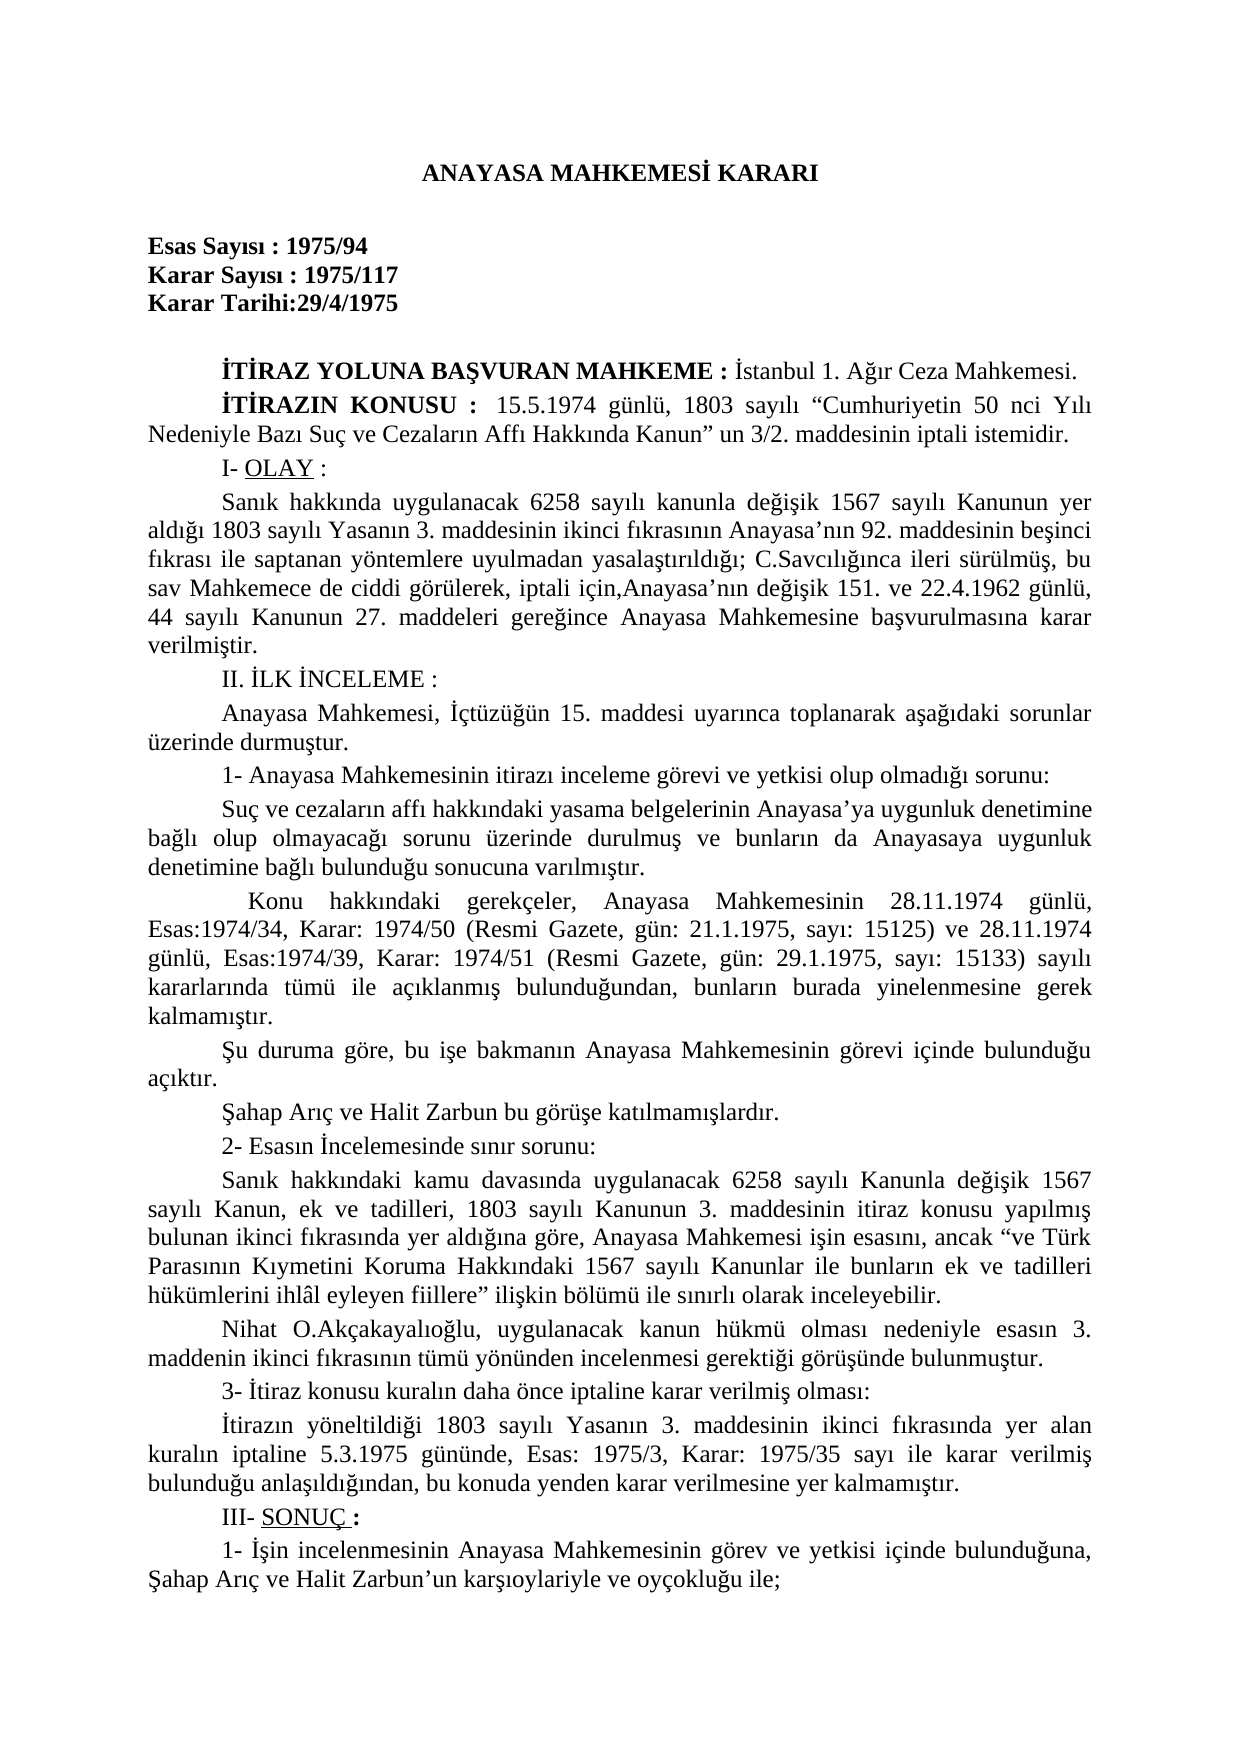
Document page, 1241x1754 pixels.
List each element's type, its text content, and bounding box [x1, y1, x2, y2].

text İtirazın yöneltildiği 1803 sayılı Yasanın 3. maddesinin ikinci fıkrasında yer alan kuralın iptaline 5.3.1975 gününde, Esas: 1975/3, Karar: 1975/35 sayı ile karar verilmiş bulunduğu anlaşıldığından, bu konuda yenden karar verilmesine yer kalmamıştır. [148, 1410, 1093, 1497]
text 1- İşin incelenmesinin Anayasa Mahkemesinin görev ve yetkisi içinde bulunduğuna, Şahap Arıç ve Halit Zarbun’un karşıoylariyle ve oyçokluğu ile; [148, 1536, 1093, 1593]
text 1- Anayasa Mahkemesinin itirazı inceleme görevi ve yetkisi olup olmadığı sorunu: [148, 761, 1093, 789]
text Suç ve cezaların affı hakkındaki yasama belgelerinin Anayasa’ya uygunluk denetimine bağlı olup olmayacağı sorunu üzerinde durulmuş ve bunların da Anayasaya uygunluk denetimine bağlı bulunduğu sonucuna varılmıştır. [148, 794, 1093, 881]
text Konu hakkındaki gerekçeler, Anayasa Mahkemesinin 28.11.1974 günlü, Esas:1974/34, Karar: 1974/50 (Resmi Gazete, gün: 21.1.1975, sayı: 15125) ve 28.11.1974 günlü, Esas:1974/39, Karar: 1974/51 (Resmi Gazete, gün: 29.1.1975, sayı: 15133) sayılı kararlarında tümü ile açıklanmış bulunduğundan, bunların burada yinelenmesine gerek kalmamıştır. [148, 886, 1093, 1029]
text 3- İtiraz konusu kuralın daha önce iptaline karar verilmiş olması: [148, 1376, 1093, 1405]
text Şu duruma göre, bu işe bakmanın Anayasa Mahkemesinin görevi içinde bulunduğu açıktır. [148, 1035, 1093, 1092]
text III- SONUÇ : [148, 1502, 1093, 1530]
text Şahap Arıç ve Halit Zarbun bu görüşe katılmamışlardır. [148, 1097, 1093, 1126]
text ANAYASA MAHKEMESİ KARARI [148, 158, 1093, 187]
text Karar Sayısı : 1975/117 [148, 260, 1093, 288]
text Esas Sayısı : 1975/94 [148, 231, 1093, 260]
text 2- Esasın İncelemesinde sınır sorunu: [148, 1131, 1093, 1160]
text Sanık hakkındaki kamu davasında uygulanacak 6258 sayılı Kanunla değişik 1567 sayılı Kanun, ek ve tadilleri, 1803 sayılı Kanunun 3. maddesinin itiraz konusu yapılmış bulunan ikinci fıkrasında yer aldığına göre, Anayasa Mahkemesi işin esasını, ancak “ve Türk Parasının Kıymetini Koruma Hakkındaki 1567 sayılı Kanunlar ile bunların ek ve tadilleri hükümlerini ihlâl eyleyen fiillere” ilişkin bölümü ile sınırlı olarak inceleyebilir. [148, 1165, 1093, 1309]
text İTİRAZIN KONUSU : 15.5.1974 günlü, 1803 sayılı “Cumhuriyetin 50 nci Yılı Nedeniyle Bazı Suç ve Cezaların Affı Hakkında Kanun” un 3/2. maddesinin iptali istemidir. [148, 390, 1093, 448]
text Anayasa Mahkemesi, İçtüzüğün 15. maddesi uyarınca toplanarak aşağıdaki sorunlar üzerinde durmuştur. [148, 698, 1093, 756]
text İTİRAZ YOLUNA BAŞVURAN MAHKEME : İstanbul 1. Ağır Ceza Mahkemesi. [148, 356, 1093, 385]
text Sanık hakkında uygulanacak 6258 sayılı kanunla değişik 1567 sayılı Kanunun yer aldığı 1803 sayılı Yasanın 3. maddesinin ikinci fıkrasının Anayasa’nın 92. maddesinin beşinci fıkrası ile saptanan yöntemlere uyulmadan yasalaştırıldığı; C.Savcılığınca ileri sürülmüş, bu sav Mahkemece de ciddi görülerek, iptali için,Anayasa’nın değişik 151. ve 22.4.1962 günlü, 44 sayılı Kanunun 27. maddeleri gereğince Anayasa Mahkemesine başvurulmasına karar verilmiştir. [148, 487, 1093, 659]
text I- OLAY : [148, 453, 1093, 481]
text II. İLK İNCELEME : [148, 664, 1093, 693]
text Karar Tarihi:29/4/1975 [148, 288, 1093, 317]
text Nihat O.Akçakayalıoğlu, uygulanacak kanun hükmü olması nedeniyle esasın 3. maddenin ikinci fıkrasının tümü yönünden incelenmesi gerektiği görüşünde bulunmuştur. [148, 1314, 1093, 1371]
